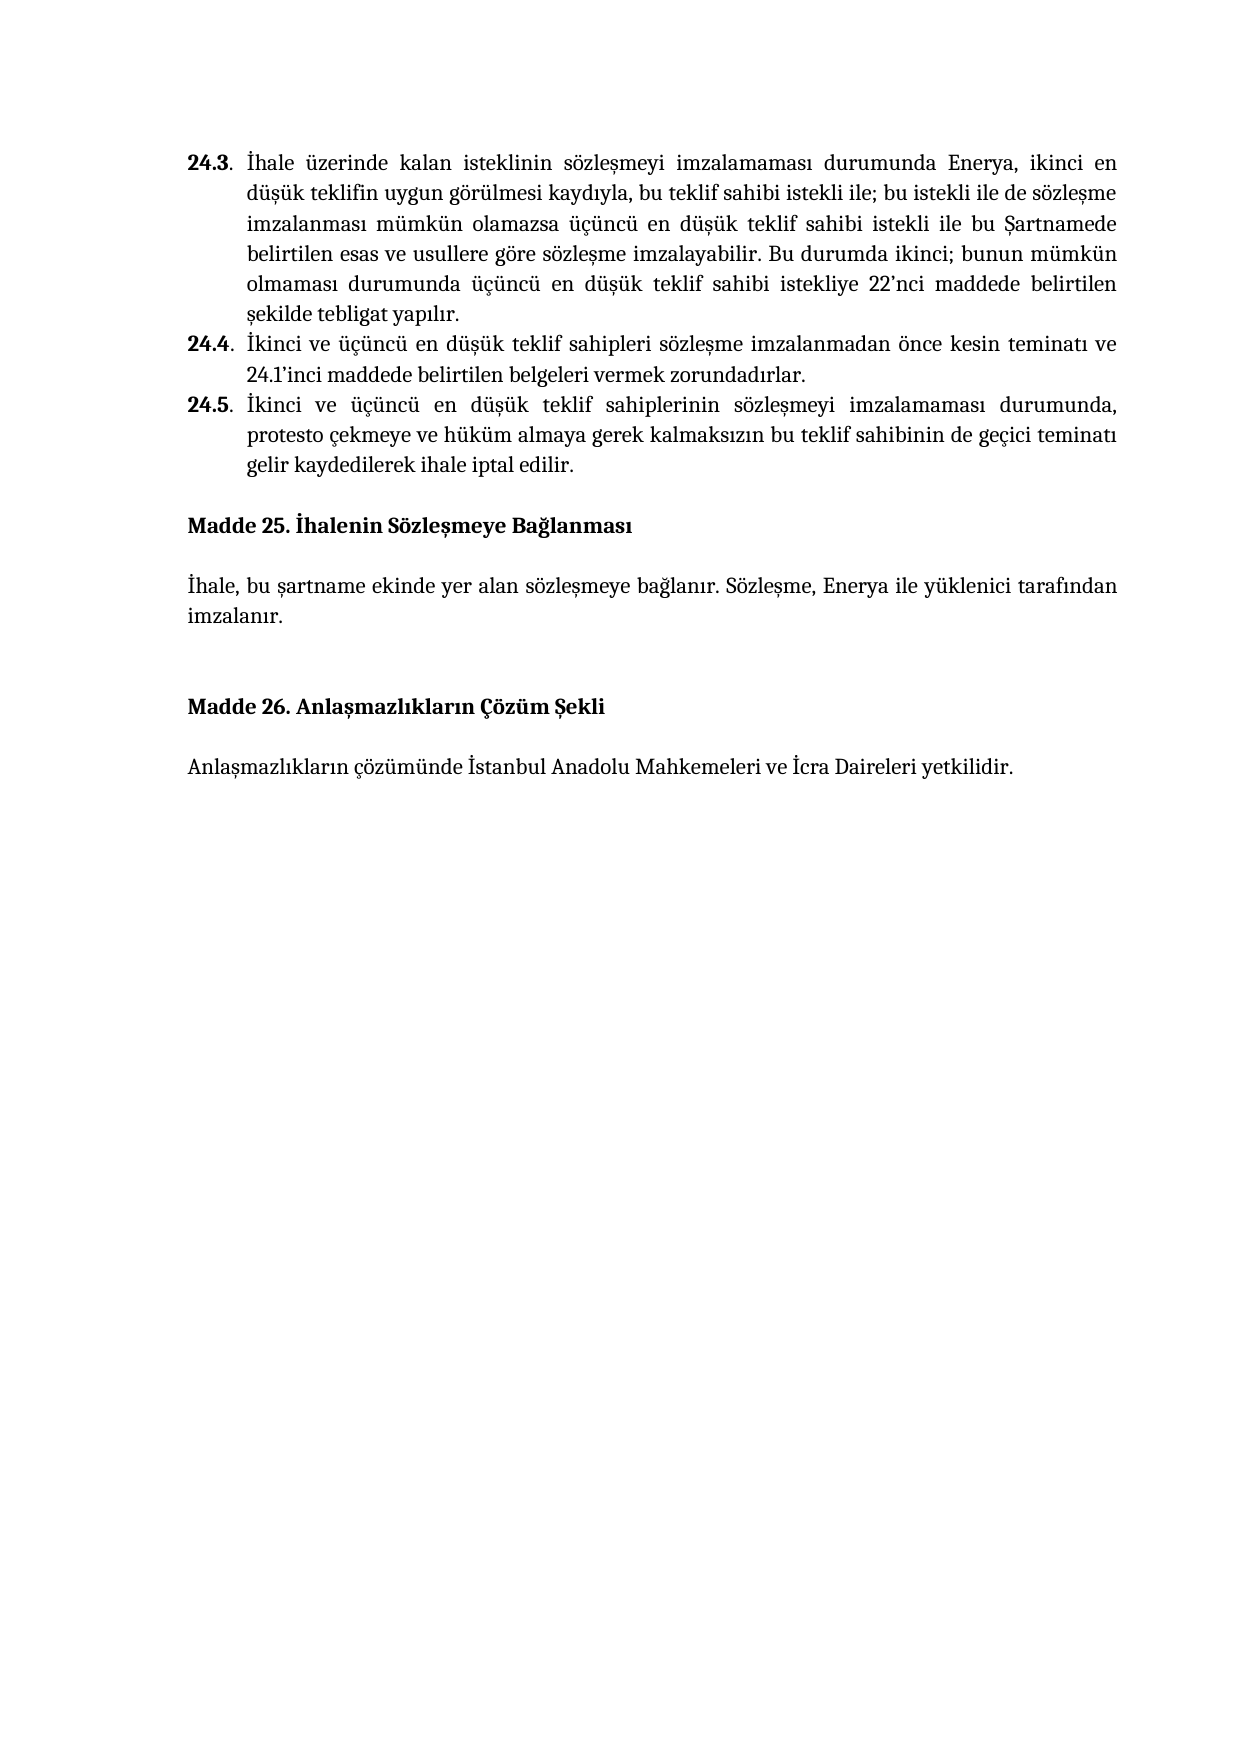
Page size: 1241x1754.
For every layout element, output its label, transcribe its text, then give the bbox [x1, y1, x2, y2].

text Madde 25. İhalenin Sözleşmeye Bağlanması [187, 512, 1118, 539]
text Anlaşmazlıkların çözümünde İstanbul Anadolu Mahkemeleri ve İcra Daireleri yetkilidir. [187, 754, 1118, 781]
text Madde 26. Anlaşmazlıkların Çözüm Şekli [187, 694, 1118, 720]
text 24.5. İkinci ve üçüncü en düşük teklif sahiplerinin sözleşmeyi imzalamaması durumunda, protesto çekmeye ve hüküm almaya gerek kalmaksızın bu teklif sahibinin de geçici teminatı gelir kaydedilerek ihale iptal edilir. [187, 392, 1118, 478]
text 24.3. İhale üzerinde kalan isteklinin sözleşmeyi imzalamaması durumunda Enerya, ikinci en düşük teklifin uygun görülmesi kaydıyla, bu teklif sahibi istekli ile; bu istekli ile de sözleşme imzalanması mümkün olamazsa üçüncü en düşük teklif sahibi istekli ile bu Şartnamede belirtilen esas ve usullere göre sözleşme imzalayabilir. Bu durumda ikinci; bunun mümkün olmaması durumunda üçüncü en düşük teklif sahibi istekliye 22’nci maddede belirtilen şekilde tebligat yapılır. [187, 150, 1118, 327]
text İhale, bu şartname ekinde yer alan sözleşmeye bağlanır. Sözleşme, Enerya ile yüklenici tarafından imzalanır. [187, 573, 1118, 629]
text 24.4. İkinci ve üçüncü en düşük teklif sahipleri sözleşme imzalanmadan önce kesin teminatı ve 24.1’inci maddede belirtilen belgeleri vermek zorundadırlar. [187, 331, 1118, 388]
